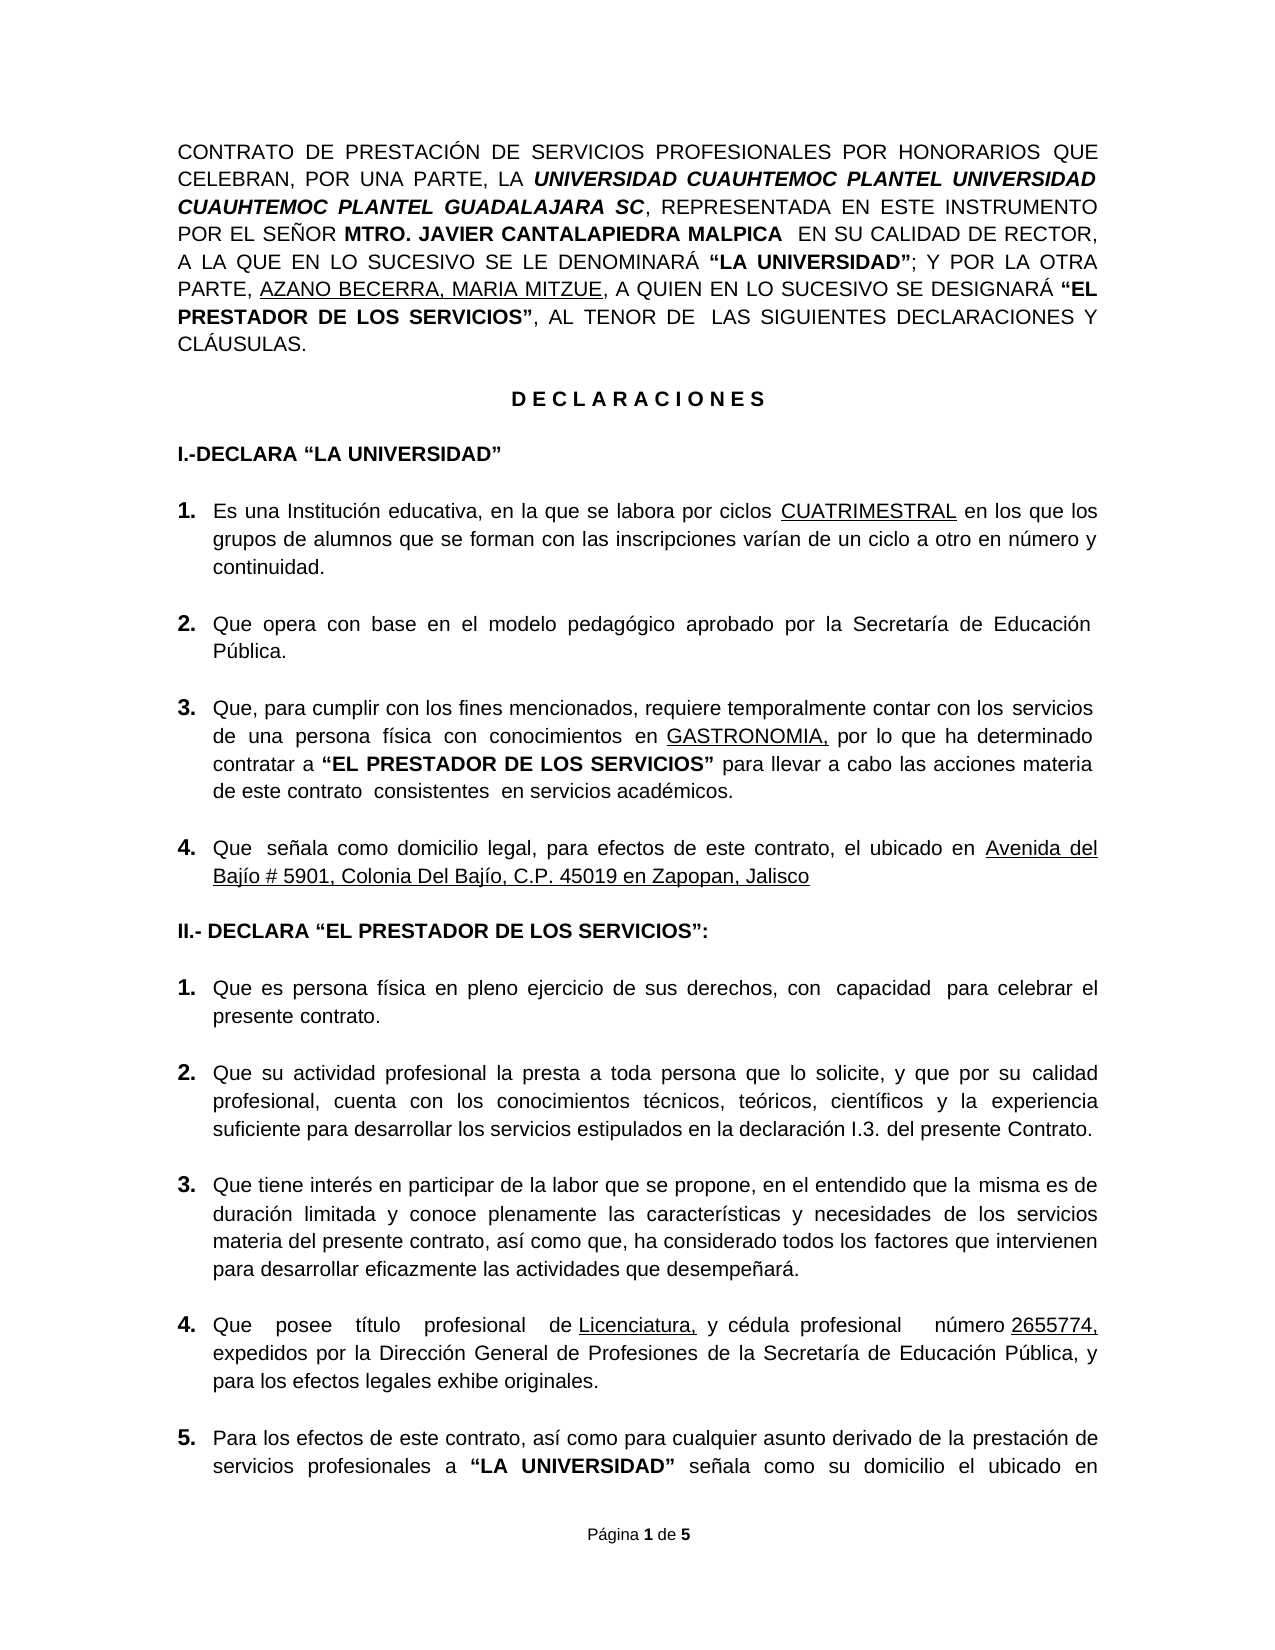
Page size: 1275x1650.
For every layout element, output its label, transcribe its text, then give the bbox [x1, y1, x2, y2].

text CONTRATO DE PRESTACIÓN DE SERVICIOS PROFESIONALES POR HONORARIOS QUE CELEBRAN, POR UNA PARTE, LA UNIVERSIDAD CUAUHTEMOC PLANTEL UNIVERSIDAD CUAUHTEMOC PLANTEL GUADALAJARA SC, REPRESENTADA EN ESTE INSTRUMENTO POR EL SEÑOR MTRO. JAVIER CANTALAPIEDRA MALPICA EN SU CALIDAD DE RECTOR, A LA QUE EN LO SUCESIVO SE LE DENOMINARÁ “LA UNIVERSIDAD”; Y POR LA OTRA PARTE, AZANO BECERRA, MARIA MITZUE, A QUIEN EN LO SUCESIVO SE DESIGNARÁ “EL PRESTADOR DE LOS SERVICIOS”, AL TENOR DE LAS SIGUIENTES DECLARACIONES Y CLÁUSULAS. [177, 139, 1098, 356]
list Que señala como domicilio legal, para efectos de este contrato, el ubicado en Avenida del Bajío # 5901, Colonia Del Bajío, C.P. 45019 en Zapopan, Jalisco [177, 834, 1098, 888]
list Que su actividad profesional la presta a toda persona que lo solicite, y que por su calidad profesional, cuenta con los conocimientos técnicos, teóricos, científicos y la experiencia suficiente para desarrollar los servicios estipulados en la declaración I.3. del presente Contrato. [177, 1059, 1098, 1140]
list Que tiene interés en participar de la labor que se propone, en el entendido que la misma es de duración limitada y conoce plenamente las características y necesidades de los servicios materia del presente contrato, así como que, ha considerado todos los factores que intervienen para desarrollar eficazmente las actividades que desempeñará. [177, 1171, 1098, 1280]
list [177, 1424, 1098, 1478]
list Es una Institución educativa, en la que se labora por ciclos CUATRIMESTRAL en los que los grupos de alumnos que se forman con las inscripciones varían de un ciclo a otro en número y continuidad. [177, 497, 1098, 578]
list Que posee título profesional de Licenciatura, y cédula profesional número 2655774, expedidos por la Dirección General de Profesiones de la Secretaría de Educación Pública, y para los efectos legales exhibe originales. [177, 1311, 1098, 1393]
text I.-DECLARA “LA UNIVERSIDAD” [177, 442, 1110, 466]
list Que es persona física en pleno ejercicio de sus derechos, con capacidad para celebrar el presente contrato. [177, 974, 1098, 1028]
subtitle D E C L A R A C I O N E S [177, 387, 1098, 411]
subtitle II.- DECLARA “EL PRESTADOR DE LOS SERVICIOS”: [177, 919, 1110, 943]
list Que, para cumplir con los fines mencionados, requiere temporalmente contar con los servicios de una persona física con conocimientos en GASTRONOMIA, por lo que ha determinado contratar a “EL PRESTADOR DE LOS SERVICIOS” para llevar a cabo las acciones materia de este contrato consistentes en servicios académicos. [177, 694, 1093, 803]
list Que opera con base en el modelo pedagógico aprobado por la Secretaría de Educación Pública. [177, 609, 1092, 663]
